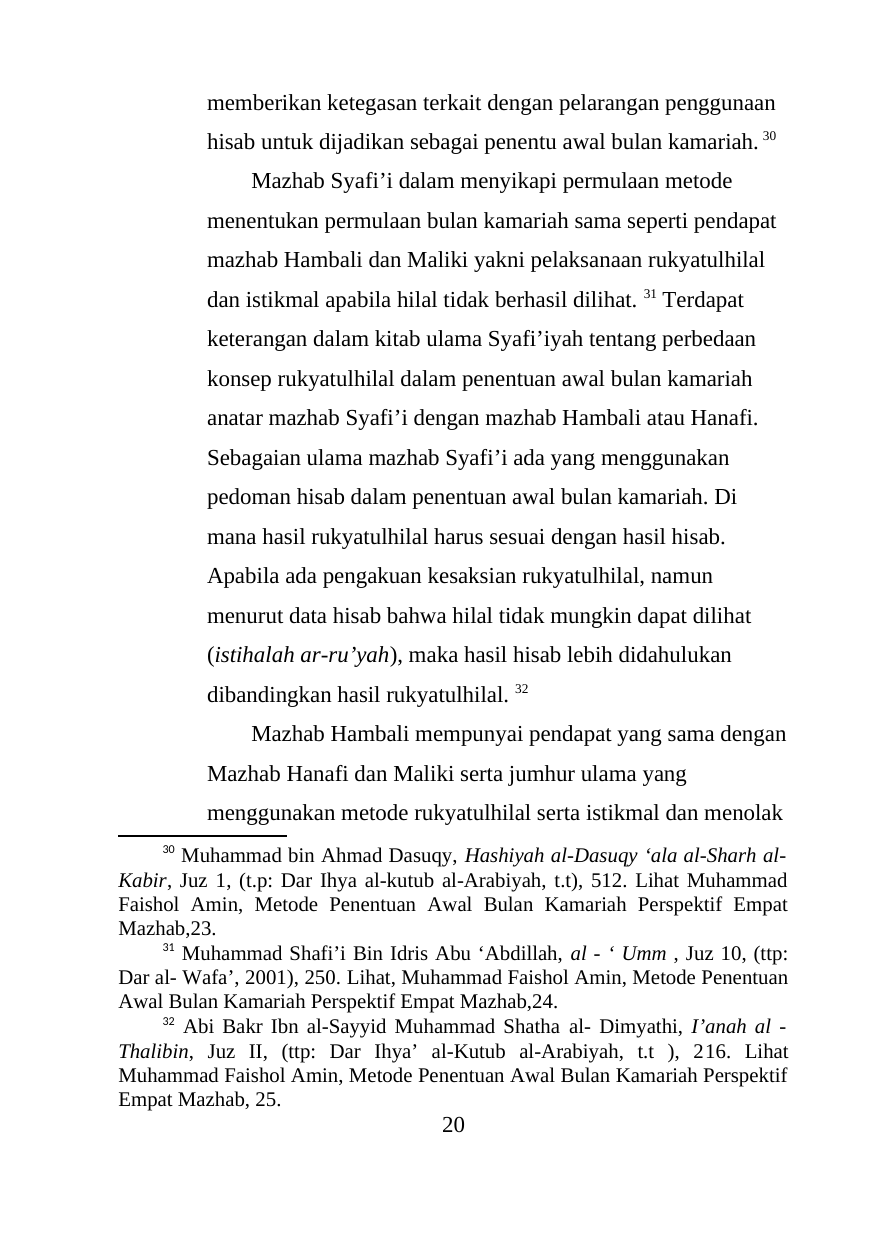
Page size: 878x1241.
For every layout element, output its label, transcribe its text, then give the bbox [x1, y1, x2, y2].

text Mazhab Hambali mempunyai pendapat yang sama dengan Mazhab Hanafi dan Maliki serta jumhur ulama yang menggunakan metode rukyatulhilal serta istikmal dan menolak penggunaan metode hisab dalam penetuaan awal bulan kamariah. Dalam konsep penggunaan istikmal dalam penentuan awal bulan kamariah terdapat perbedaan pendapat dengan ulama lainnya. Apabila rukyatulhilal tidak berhasil maka selanjutnya adalah melihat cuaca yakni terang atau mendung. Apabila mendung, maka dipersempit menjadi 29 hari, dan apabila mendung maka digenapkan menjadi 30 hari. [207, 720, 788, 826]
text Mazhab Syafi’i dalam menyikapi permulaan metode menentukan permulaan bulan kamariah sama seperti pendapat mazhab Hambali dan Maliki yakni pelaksanaan rukyatulhilal dan istikmal apabila hilal tidak berhasil dilihat. Terdapat keterangan dalam kitab ulama Syafi’iyah tentang perbedaan konsep rukyatulhilal dalam penentuan awal bulan kamariah anatar mazhab Syafi’i dengan mazhab Hambali atau Hanafi. Sebagaian ulama mazhab Syafi’i ada yang menggunakan pedoman hisab dalam penentuan awal bulan kamariah. Di mana hasil rukyatulhilal harus sesuai dengan hasil hisab. Apabila ada pengakuan kesaksian rukyatulhilal, namun menurut data hisab bahwa hilal tidak mungkin dapat dilihat (istihalah ar-ru’yah), maka hasil hisab lebih didahulukan dibandingkan hasil rukyatulhilal. [207, 168, 788, 707]
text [207, 89, 788, 154]
